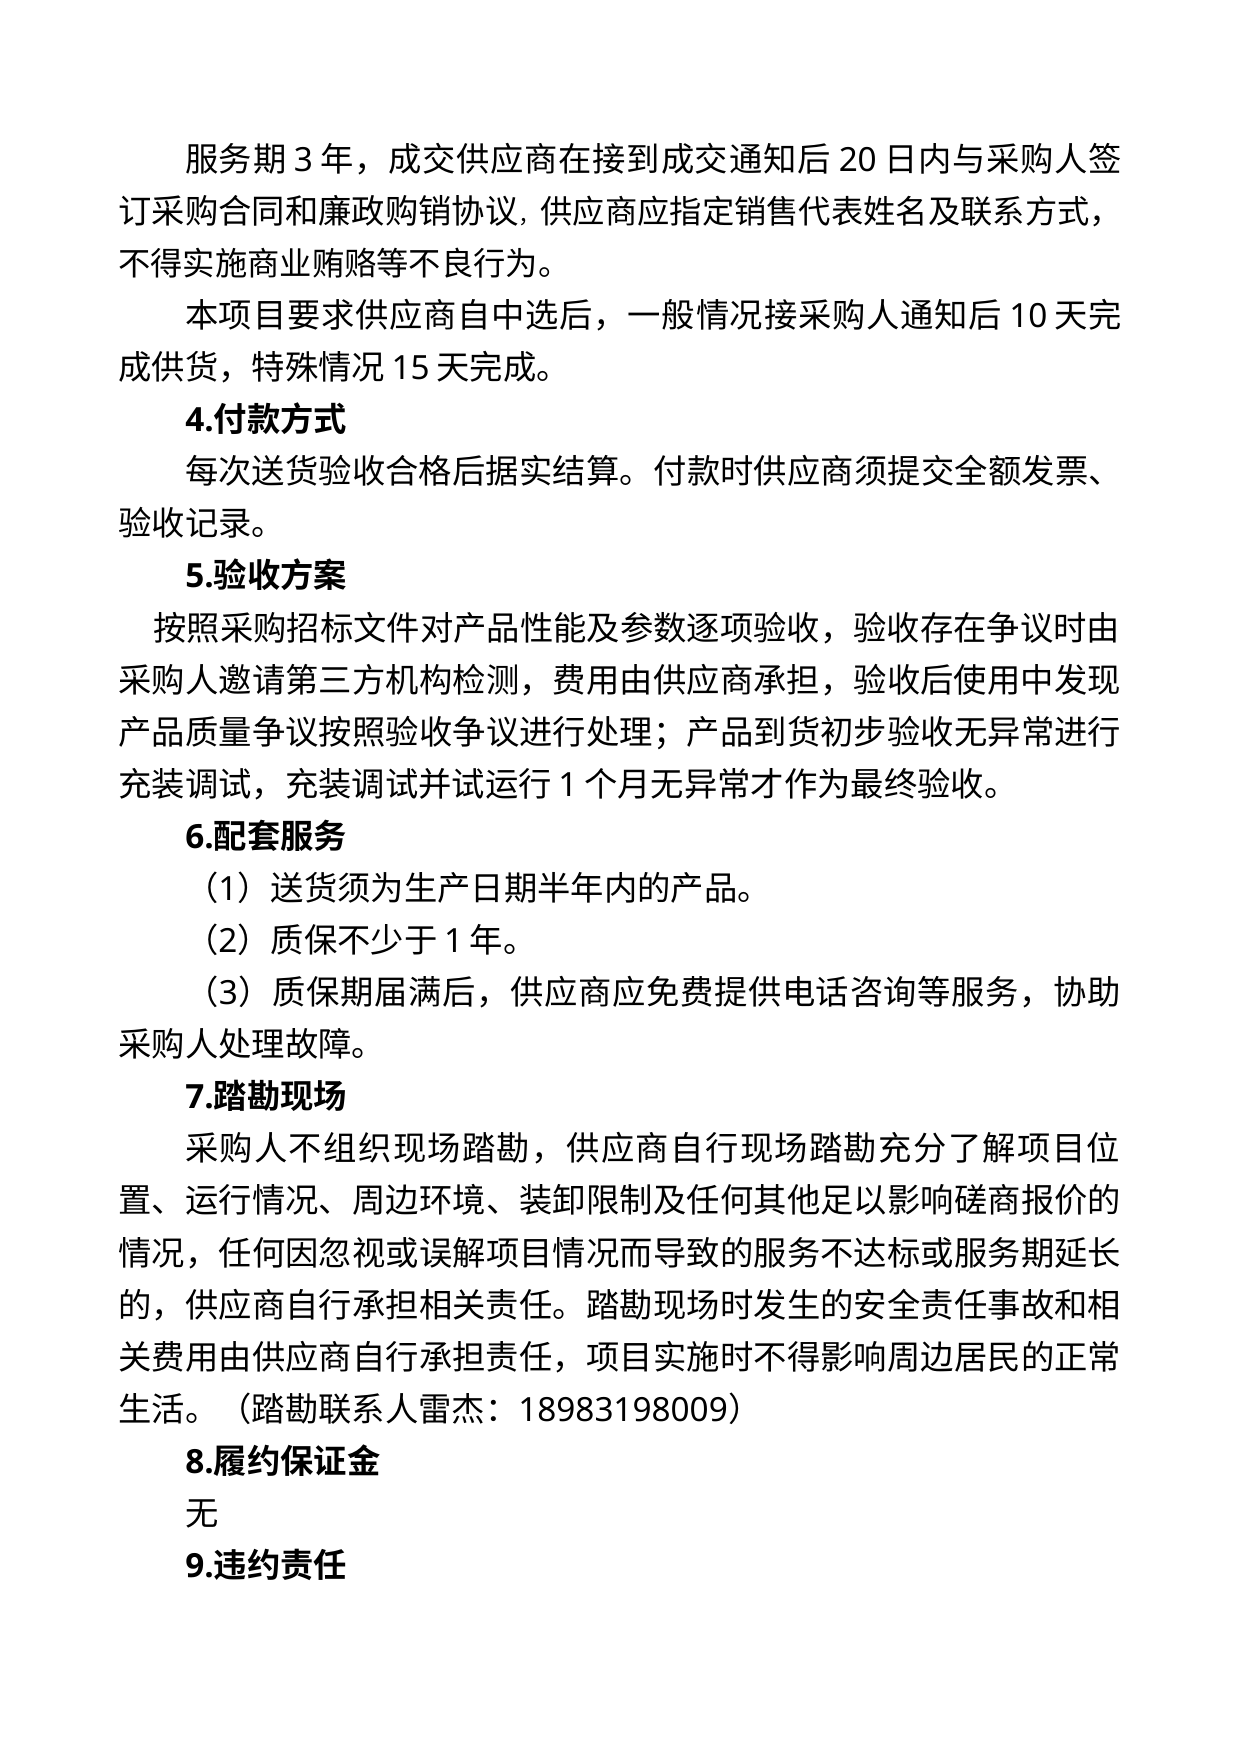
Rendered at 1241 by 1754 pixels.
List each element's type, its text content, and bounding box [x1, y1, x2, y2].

text 5.验收方案 [118, 546, 1122, 598]
text （2）质保不少于1年。 [118, 911, 1122, 963]
text 每次送货验收合格后据实结算。付款时供应商须提交全额发票、验收记录。 [118, 442, 1122, 546]
text 无 [118, 1484, 1122, 1536]
text 按照采购招标文件对产品性能及参数逐项验收，验收存在争议时由采购人邀请第三方机构检测，费用由供应商承担，验收后使用中发现产品质量争议按照验收争议进行处理；产品到货初步验收无异常进行充装调试，充装调试并试运行1个月无异常才作为最终验收。 [118, 598, 1122, 807]
text 9.违约责任 [118, 1536, 1122, 1588]
text 6.配套服务 [118, 807, 1122, 859]
text （1）送货须为生产日期半年内的产品。 [118, 859, 1122, 911]
text （3）质保期届满后，供应商应免费提供电话咨询等服务，协助采购人处理故障。 [118, 963, 1122, 1067]
text 8.履约保证金 [118, 1432, 1122, 1484]
text 7.踏勘现场 [118, 1067, 1122, 1119]
text 4.付款方式 [118, 390, 1122, 442]
text 本项目要求供应商自中选后，一般情况接采购人通知后10天完成供货，特殊情况15天完成。 [118, 286, 1122, 390]
text 服务期3年，成交供应商在接到成交通知后20日内与采购人签订采购合同和廉政购销协议，供应商应指定销售代表姓名及联系方式，不得实施商业贿赂等不良行为。 [118, 129, 1122, 286]
text 采购人不组织现场踏勘，供应商自行现场踏勘充分了解项目位置、运行情况、周边环境、装卸限制及任何其他足以影响磋商报价的情况，任何因忽视或误解项目情况而导致的服务不达标或服务期延长的，供应商自行承担相关责任。踏勘现场时发生的安全责任事故和相关费用由供应商自行承担责任，项目实施时不得影响周边居民的正常生活。（踏勘联系人雷杰：18983198009） [118, 1119, 1122, 1432]
